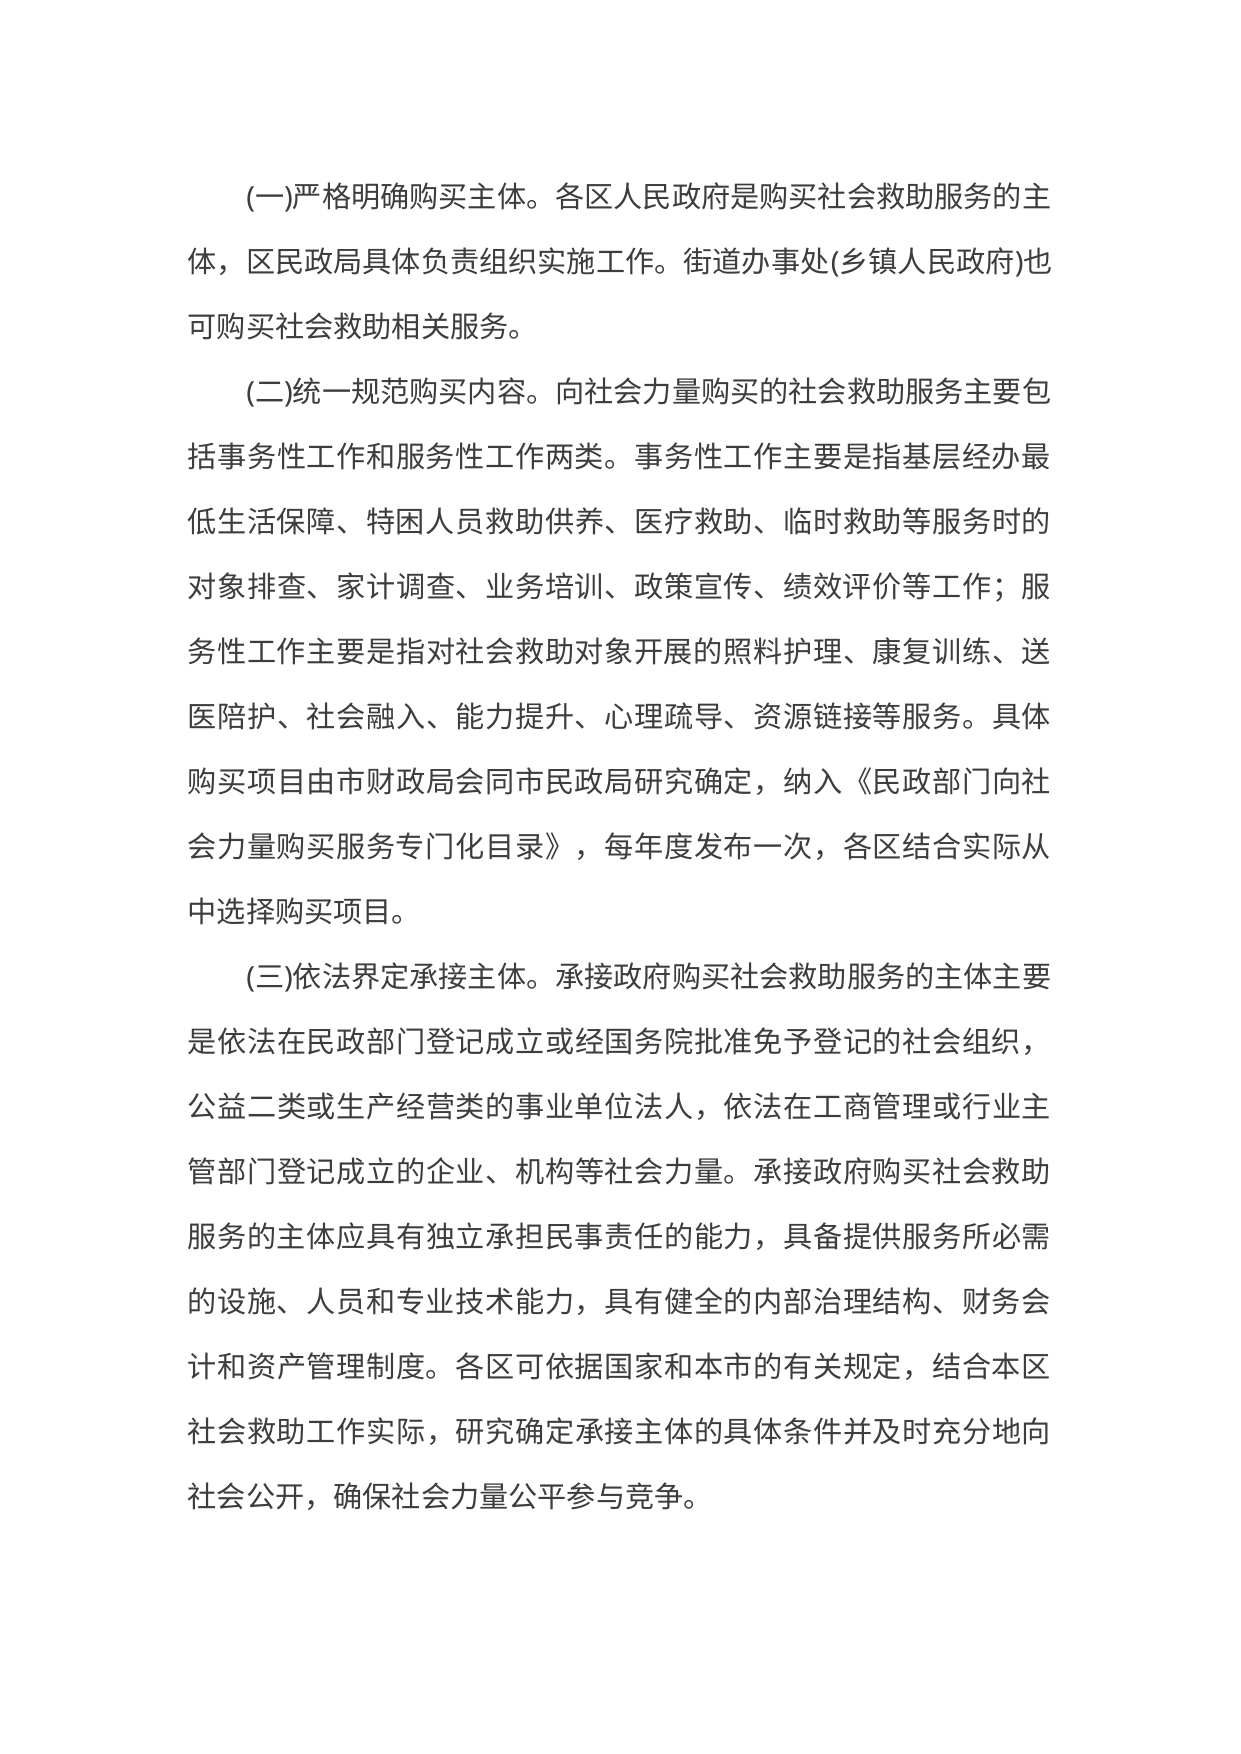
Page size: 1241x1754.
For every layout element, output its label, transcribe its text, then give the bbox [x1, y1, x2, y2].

text (一)严格明确购买主体。各区人民政府是购买社会救助服务的主体，区民政局具体负责组织实施工作。街道办事处(乡镇人民政府)也可购买社会救助相关服务。 [187, 162, 1053, 357]
text (二)统一规范购买内容。向社会力量购买的社会救助服务主要包括事务性工作和服务性工作两类。事务性工作主要是指基层经办最低生活保障、特困人员救助供养、医疗救助、临时救助等服务时的对象排查、家计调查、业务培训、政策宣传、绩效评价等工作；服务性工作主要是指对社会救助对象开展的照料护理、康复训练、送医陪护、社会融入、能力提升、心理疏导、资源链接等服务。具体购买项目由市财政局会同市民政局研究确定，纳入《民政部门向社会力量购买服务专门化目录》，每年度发布一次，各区结合实际从中选择购买项目。 [187, 357, 1053, 942]
text (三)依法界定承接主体。承接政府购买社会救助服务的主体主要是依法在民政部门登记成立或经国务院批准免予登记的社会组织，公益二类或生产经营类的事业单位法人，依法在工商管理或行业主管部门登记成立的企业、机构等社会力量。承接政府购买社会救助服务的主体应具有独立承担民事责任的能力，具备提供服务所必需的设施、人员和专业技术能力，具有健全的内部治理结构、财务会计和资产管理制度。各区可依据国家和本市的有关规定，结合本区社会救助工作实际，研究确定承接主体的具体条件并及时充分地向社会公开，确保社会力量公平参与竞争。 [187, 942, 1053, 1527]
